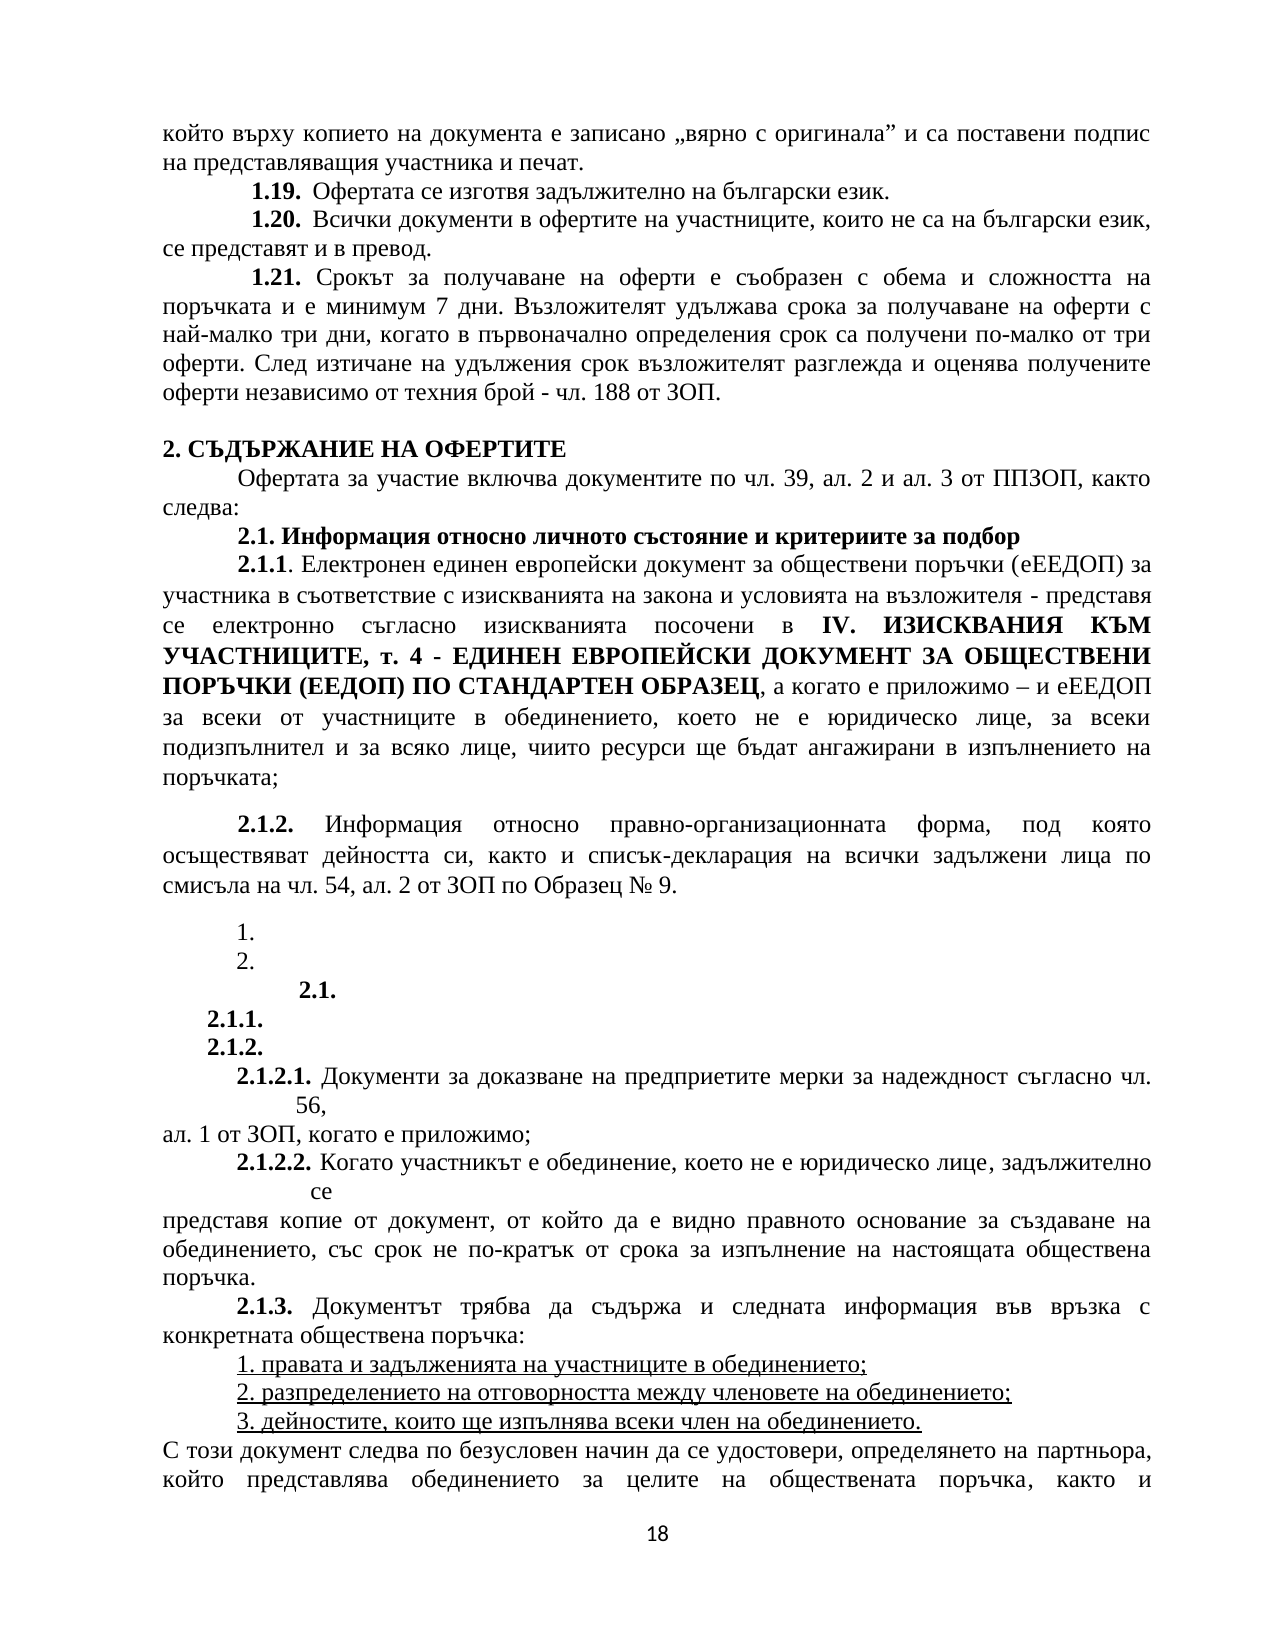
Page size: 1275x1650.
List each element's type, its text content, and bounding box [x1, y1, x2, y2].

text 2.1.2. Информация относно правно-организационната форма, под която осъществяват дейността си, както и списък-декларация на всички задължени лица по смисъла на чл. 54, ал. 2 от ЗОП по Образец № 9. [162, 809, 1152, 899]
list Документи за доказване на предприетите мерки за надеждност съгласно чл. 56, [236, 1061, 1152, 1119]
text Офертата за участие включва документите по чл. 39, ал. 2 и ал. 3 от ППЗОП, както следва: [162, 463, 1152, 521]
text ал. 1 от ЗОП, когато е приложимо; [162, 1119, 1152, 1147]
text 1.21. Срокът за получаване на оферти е съобразен с обема и сложността на поръчката и е минимум 7 дни. Възложителят удължава срока за получаване на оферти с най-малко три дни, когато в първоначално определения срок са получени по-малко от три оферти. След изтичане на удължения срок възложителят разглежда и оценява получените оферти независимо от техния брой - чл. 188 от ЗОП. [162, 262, 1152, 406]
text 2. разпределението на отговорността между членовете на обединението; [162, 1377, 1152, 1406]
list Документът трябва да съдържа и следната информация във връзка с конкретната обществена поръчка: [162, 1291, 1152, 1349]
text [162, 1435, 1152, 1492]
text 1.20. Всички документи в офертите на участниците, които не са на български език, се представят и в превод. [162, 204, 1152, 262]
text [162, 118, 1152, 176]
text 1.19. Офертата се изготвя задължително на български език. [162, 176, 1152, 204]
text представя копие от документ, от който да е видно правното основание за създаване на обединението, със срок не по-кратък от срока за изпълнение на настоящата обществена поръчка. [162, 1205, 1152, 1291]
text 1. правата и задълженията на участниците в обединението; [162, 1349, 1152, 1377]
text 2. СЪДЪРЖАНИЕ НА ОФЕРТИТЕ [162, 434, 1152, 463]
text 2.1. Информация относно личното състояние и критериите за подбор [162, 521, 1152, 549]
text 2.1.1. Електронен единен европейски документ за обществени поръчки (еЕЕДОП) за участника в съответствие с изискванията на закона и условията на възложителя - представя се електронно съгласно изискванията посочени в ІV. изисквания към участниците, т. 4 - ЕДИНЕН ЕВРОПЕЙСКИ ДОКУМЕНТ ЗА ОБЩЕСТВЕНИ ПОРЪЧКИ (ЕЕДОП) ПО СТАНДАРТЕН ОБРАЗЕЦ, а когато е приложимо – и еЕЕДОП за всеки от участниците в обединението, което не е юридическо лице, за всеки подизпълнител и за всяко лице, чиито ресурси ще бъдат ангажирани в изпълнението на поръчката; [162, 549, 1152, 791]
list Когато участникът е обединение, което не е юридическо лице, задължително се [236, 1147, 1152, 1205]
text 3. дейностите, които ще изпълнява всеки член на обединението. [162, 1406, 1152, 1435]
